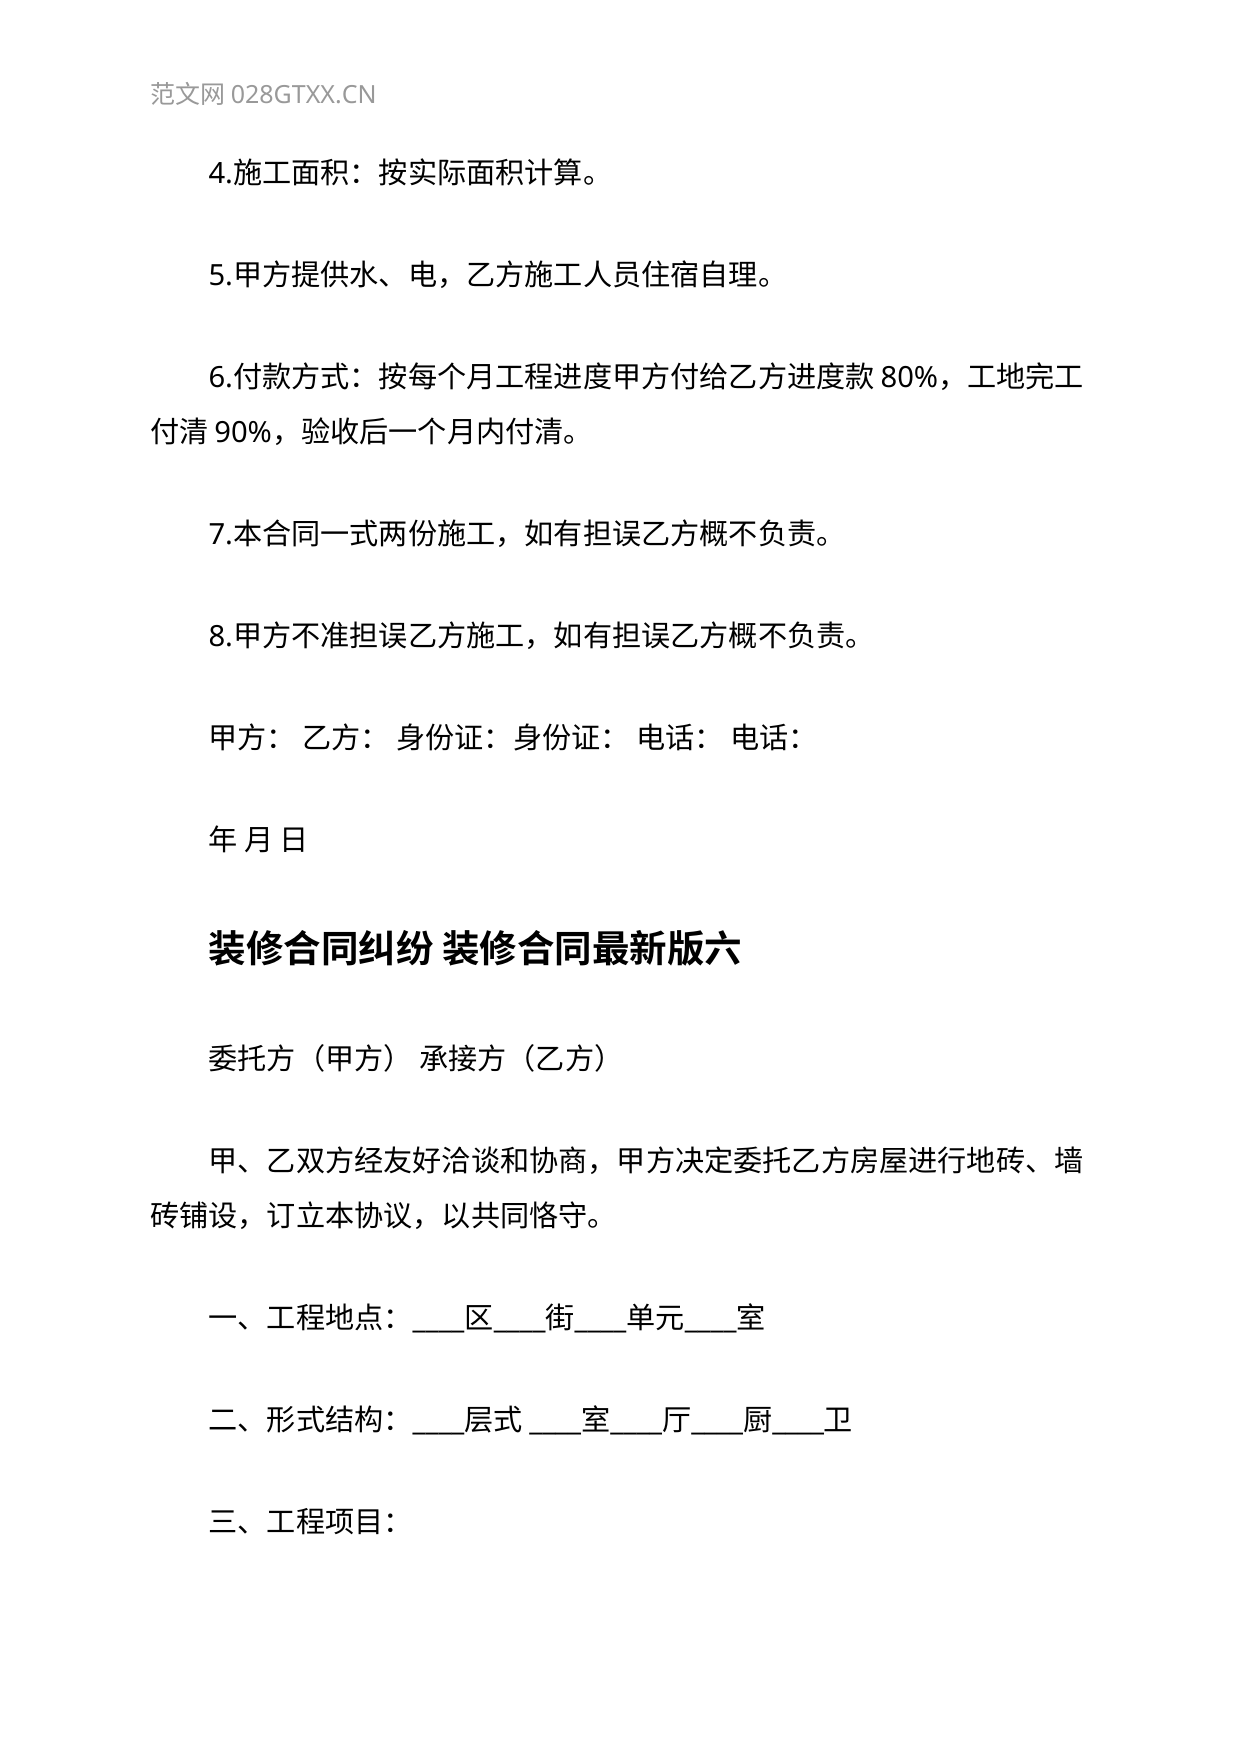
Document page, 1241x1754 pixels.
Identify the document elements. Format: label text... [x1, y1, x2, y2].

text 年 月 日 [150, 817, 1090, 859]
text 委托方（甲方） 承接方（乙方） [150, 1036, 1090, 1078]
text 4.施工面积：按实际面积计算。 [150, 150, 1090, 192]
text 一、工程地点：____区____街____单元____室 [150, 1294, 1090, 1337]
text 6.付款方式：按每个月工程进度甲方付给乙方进度款80%，工地完工付清90%，验收后一个月内付清。 [150, 354, 1090, 451]
text 5.甲方提供水、电，乙方施工人员住宿自理。 [150, 252, 1090, 294]
text 三、工程项目： [150, 1498, 1090, 1541]
text 8.甲方不准担误乙方施工，如有担误乙方概不负责。 [150, 613, 1090, 655]
text 装修合同纠纷 装修合同最新版六 [150, 918, 1090, 973]
text 二、形式结构：____层式 ____室____厅____厨____卫 [150, 1396, 1090, 1439]
text 甲方： 乙方： 身份证：身份证： 电话： 电话： [150, 715, 1090, 757]
text 7.本合同一式两份施工，如有担误乙方概不负责。 [150, 511, 1090, 553]
text 甲、乙双方经友好洽谈和协商，甲方决定委托乙方房屋进行地砖、墙砖铺设，订立本协议，以共同恪守。 [150, 1138, 1090, 1235]
